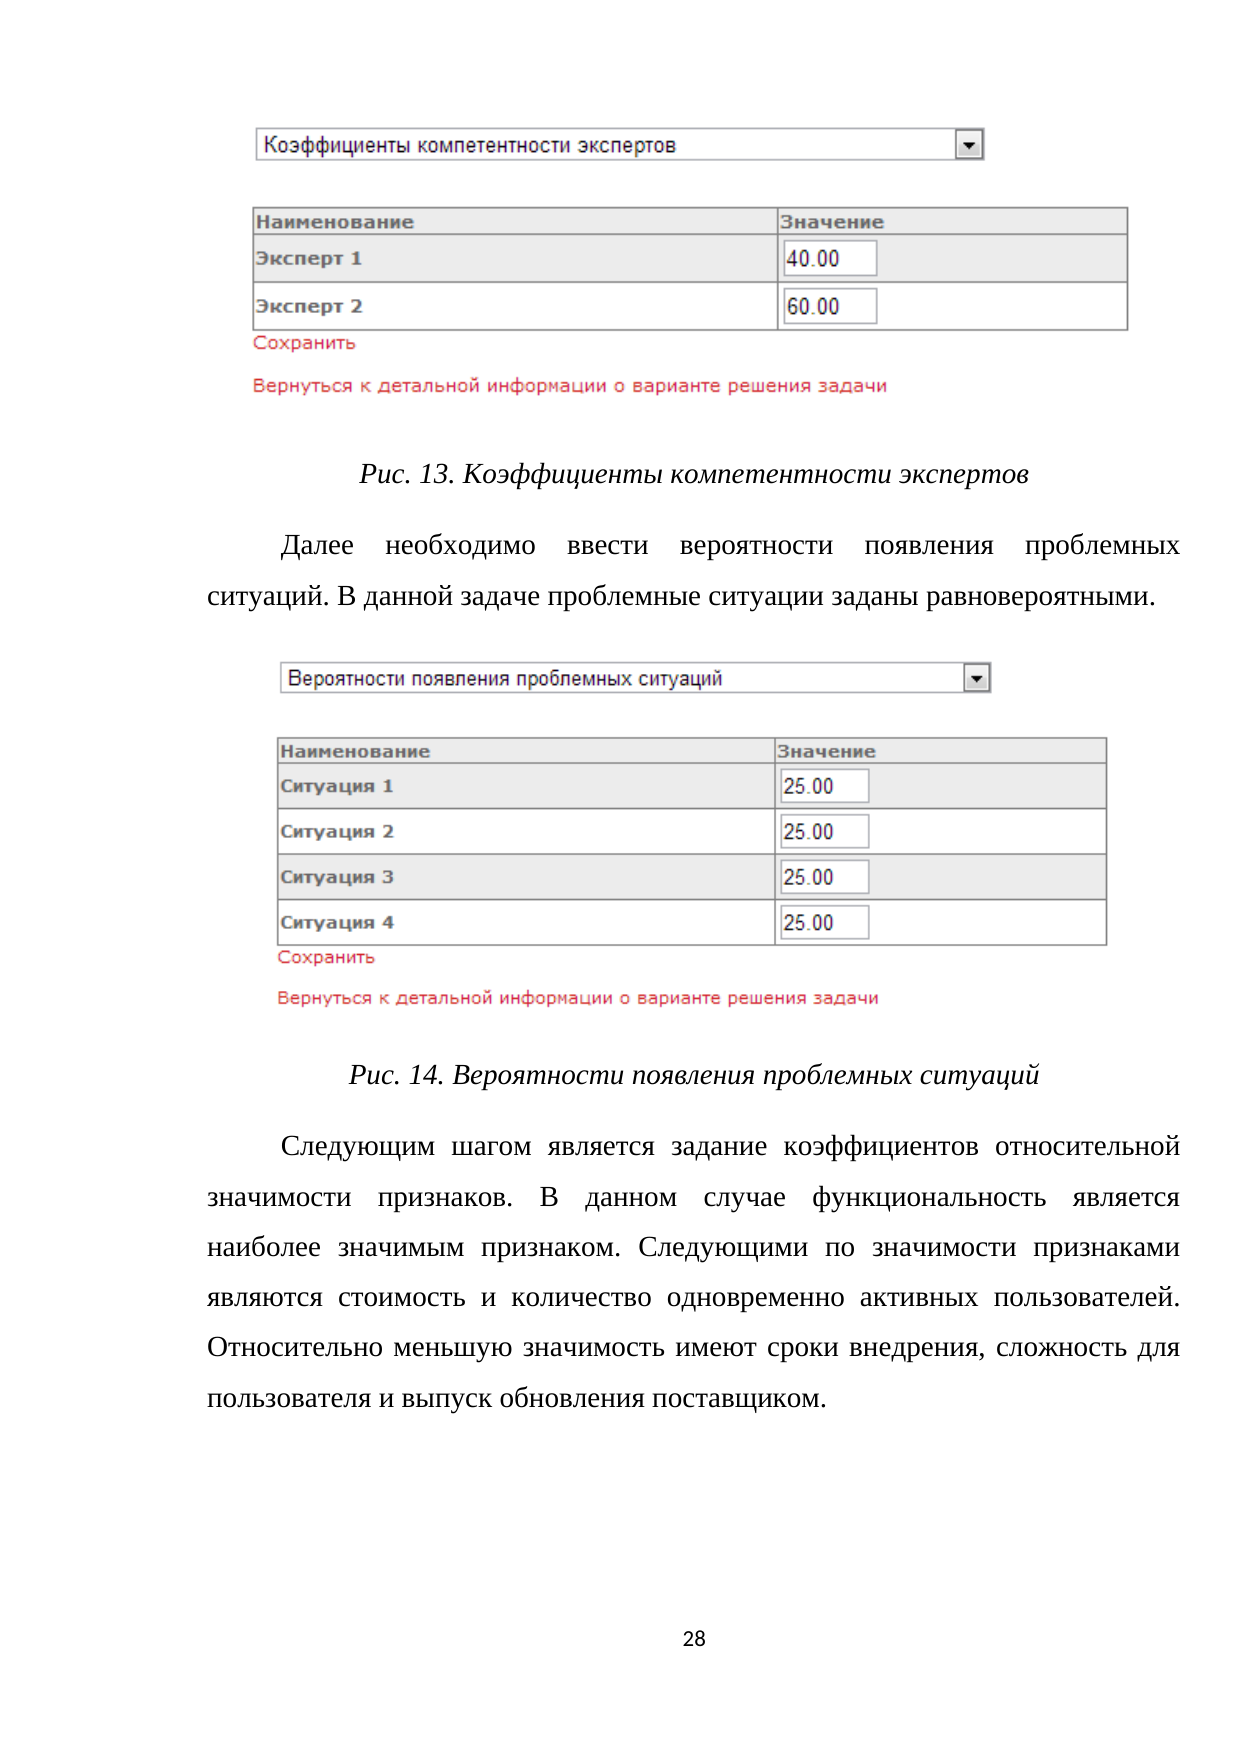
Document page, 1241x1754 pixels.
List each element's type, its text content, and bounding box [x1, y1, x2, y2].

picture [228, 118, 1160, 422]
text Рис. 14. Вероятности появления проблемных ситуаций [207, 1057, 1181, 1091]
text Далее необходимо ввести вероятности появления проблемных ситуаций. В данной задаче проблемные ситуации заданы равновероятными. [207, 527, 1181, 611]
picture [246, 648, 1142, 1023]
text Рис. 13. Коэффициенты компетентности экспертов [207, 456, 1181, 490]
text Следующим шагом является задание коэффициентов относительной значимости признаков. В данном случае функциональность является наиболее значимым признаком. Следующими по значимости признаками являются стоимость и количество одновременно активных пользователей. Относительно меньшую значимость имеют сроки внедрения, сложность для пользователя и выпуск обновления поставщиком. [207, 1128, 1181, 1413]
